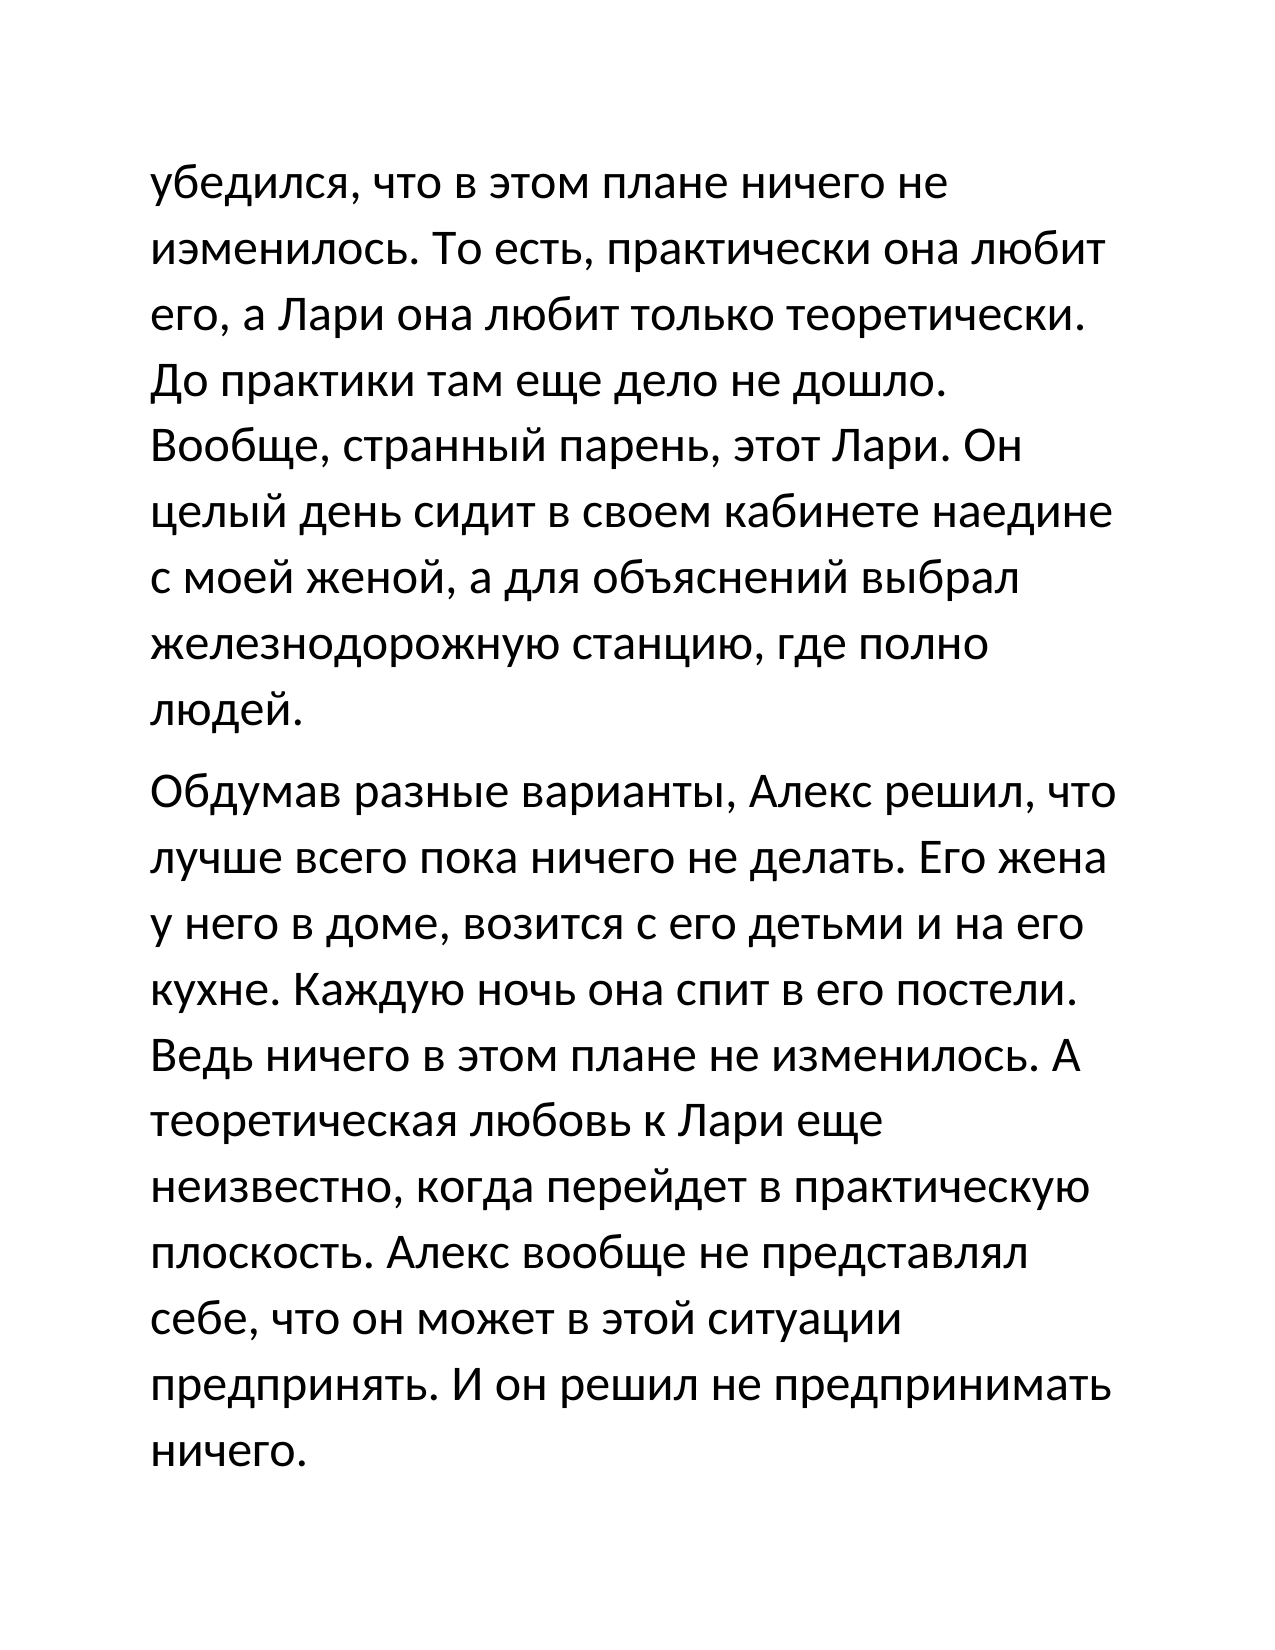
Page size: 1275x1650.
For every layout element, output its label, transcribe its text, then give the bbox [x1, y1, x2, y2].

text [150, 150, 1125, 738]
text Обдумав разные варианты, Алекс решил, что лучше всего пока ничего не делать. Его жена у него в доме, возится с его детьми и на его кухне. Каждую ночь она спит в его постели. Ведь ничего в этом плане не изменилось. А теоретическая любовь к Лари еще неизвестно, когда перейдет в практическую плоскость. Алекс вообще не представлял себе, что он может в этой ситуации предпринять. И он решил не предпринимать ничего. [150, 759, 1125, 1478]
